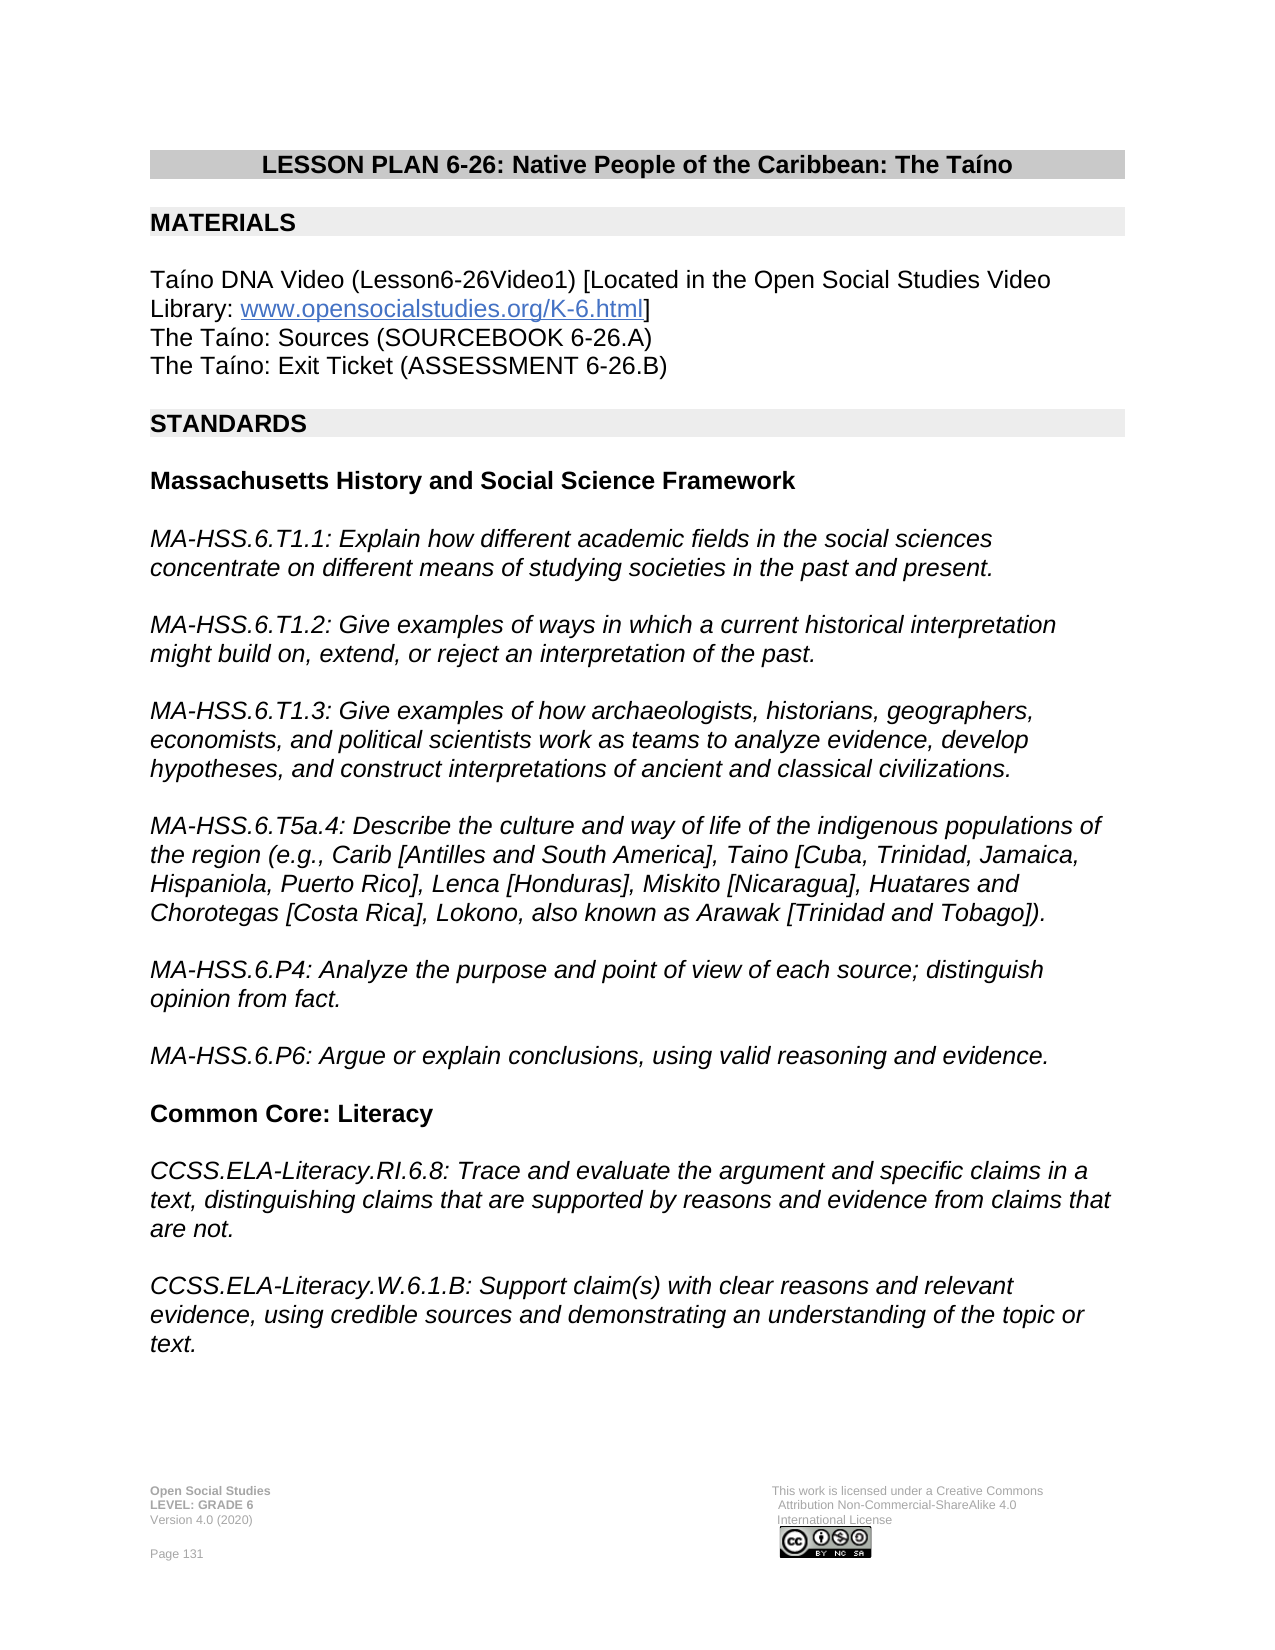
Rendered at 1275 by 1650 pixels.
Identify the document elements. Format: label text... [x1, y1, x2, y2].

text MA-HSS.6.T1.2: Give examples of ways in which a current historical interpretation might build on, extend, or reject an interpretation of the past. [150, 610, 1125, 667]
text MA-HSS.6.P4: Analyze the purpose and point of view of each source; distinguish opinion from fact. [150, 955, 1125, 1012]
text CCSS.ELA-Literacy.W.6.1.B: Support claim(s) with clear reasons and relevant evidence, using credible sources and demonstrating an understanding of the topic or text. [150, 1271, 1125, 1357]
text MA-HSS.6.P6: Argue or explain conclusions, using valid reasoning and evidence. [150, 1041, 1125, 1070]
text MA-HSS.6.T5a.4: Describe the culture and way of life of the indigenous populations of the region (e.g., Carib [Antilles and South America], Taino [Cuba, Trinidad, Jamaica, Hispaniola, Puerto Rico], Lenca [Honduras], Miskito [Nicaragua], Huatares and Chorotegas [Costa Rica], Lokono, also known as Arawak [Trinidad and Tobago]). [150, 811, 1125, 926]
text MA-HSS.6.T1.1: Explain how different academic fields in the social sciences concentrate on different means of studying societies in the past and present. [150, 524, 1125, 581]
text STANDARDS [150, 409, 1125, 437]
text MA-HSS.6.T1.3: Give examples of how archaeologists, historians, geographers, economists, and political scientists work as teams to analyze evidence, develop hypotheses, and construct interpretations of ancient and classical civilizations. [150, 696, 1125, 782]
text Massachusetts History and Social Science Framework [150, 466, 1125, 495]
text Common Core: Literacy [150, 1099, 1125, 1127]
text The Taíno: Exit Ticket (ASSESSMENT 6-26.B) [150, 351, 1125, 380]
text Taíno DNA Video (Lesson6-26Video1) [Located in the Open Social Studies Video Library: www.opensocialstudies.org/K-6.html] [150, 265, 1125, 322]
text CCSS.ELA-Literacy.RI.6.8: Trace and evaluate the argument and specific claims in a text, distinguishing claims that are supported by reasons and evidence from claims that are not. [150, 1156, 1125, 1242]
picture [779, 1526, 872, 1558]
text LESSON PLAN 6-26: Native People of the Caribbean: The Taíno [150, 150, 1125, 179]
text MATERIALS [150, 207, 1125, 236]
text The Taíno: Sources (SOURCEBOOK 6-26.A) [150, 322, 1125, 351]
